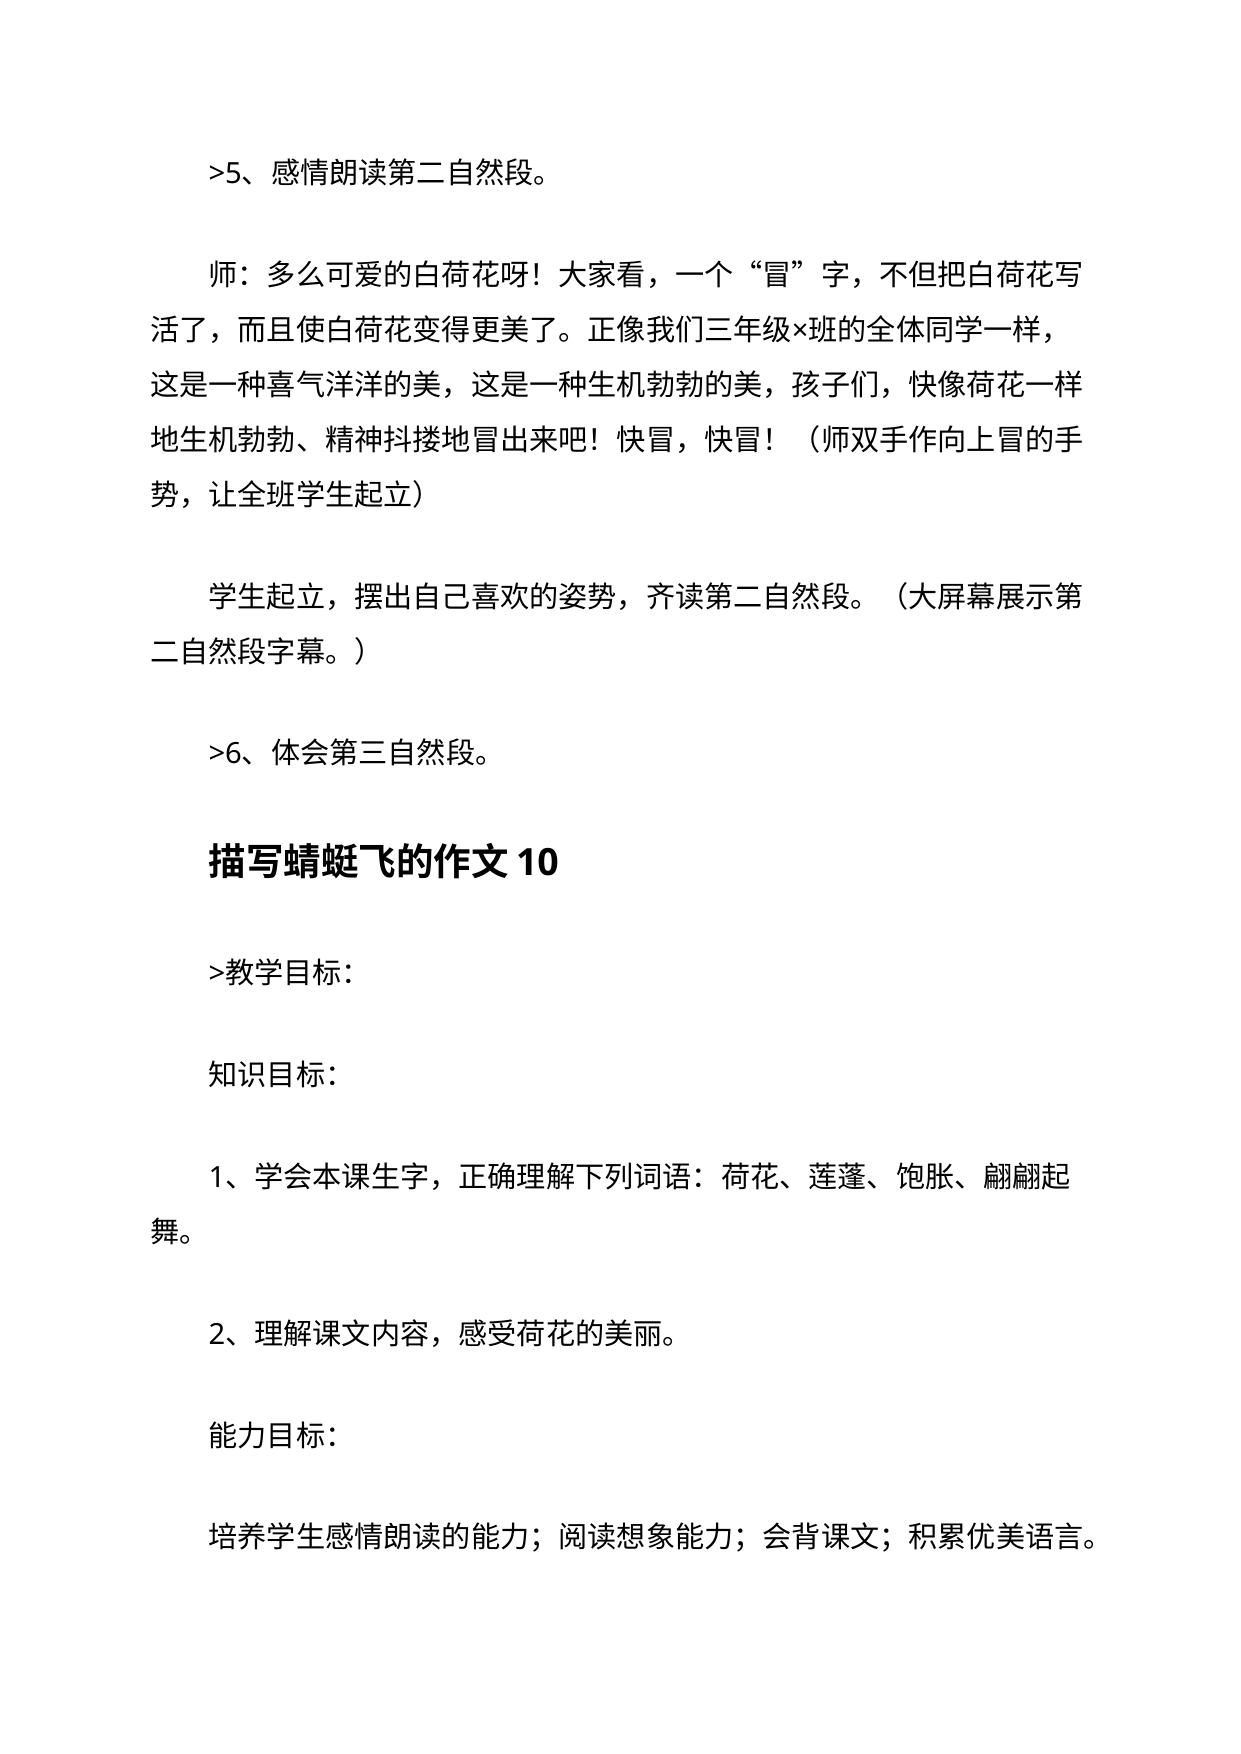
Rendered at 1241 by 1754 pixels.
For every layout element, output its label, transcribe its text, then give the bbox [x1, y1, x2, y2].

text >6、体会第三自然段。 [150, 730, 1090, 772]
text 描写蜻蜓飞的作文10 [150, 832, 1090, 887]
text 学生起立，摆出自己喜欢的姿势，齐读第二自然段。（大屏幕展示第二自然段字幕。） [150, 573, 1090, 671]
text 能力目标： [150, 1412, 1090, 1454]
text >5、感情朗读第二自然段。 [150, 150, 1090, 192]
text >教学目标： [150, 950, 1090, 992]
text 1、学会本课生字，正确理解下列词语：荷花、莲蓬、饱胀、翩翩起舞。 [150, 1153, 1090, 1251]
text 师：多么可爱的白荷花呀！大家看，一个“冒”字，不但把白荷花写活了，而且使白荷花变得更美了。正像我们三年级×班的全体同学一样，这是一种喜气洋洋的美，这是一种生机勃勃的美，孩子们，快像荷花一样地生机勃勃、精神抖搂地冒出来吧！快冒，快冒！（师双手作向上冒的手势，让全班学生起立） [150, 252, 1090, 514]
text 知识目标： [150, 1052, 1090, 1094]
text 2、理解课文内容，感受荷花的美丽。 [150, 1310, 1090, 1353]
text 培养学生感情朗读的能力；阅读想象能力；会背课文；积累优美语言。 [150, 1514, 1090, 1556]
